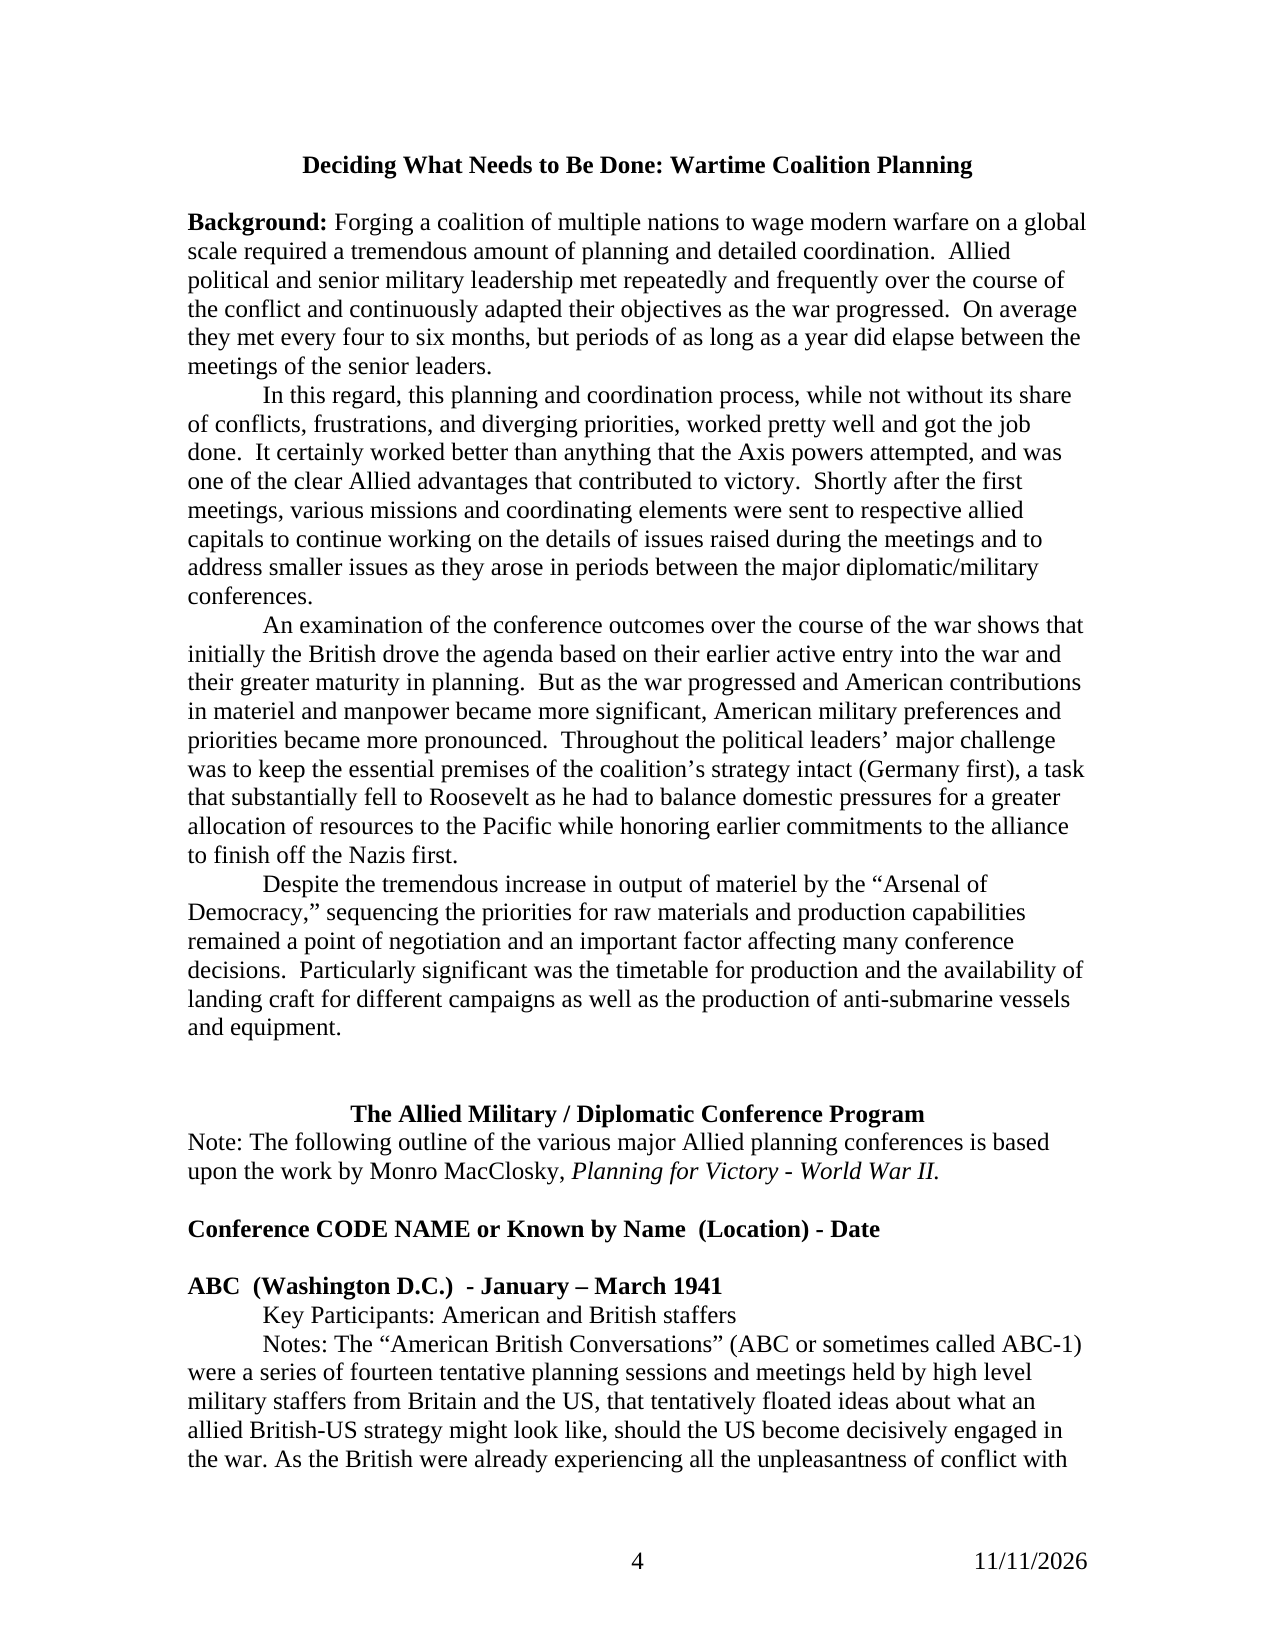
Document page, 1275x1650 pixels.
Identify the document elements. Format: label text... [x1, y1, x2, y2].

text Despite the tremendous increase in output of materiel by the “Arsenal of Democracy,” sequencing the priorities for raw materials and production capabilities remained a point of negotiation and an important factor affecting many conference decisions. Particularly significant was the timetable for production and the availability of landing craft for different campaigns as well as the production of anti-submarine vessels and equipment. [187, 869, 1087, 1041]
text Deciding What Needs to Be Done: Wartime Coalition Planning [187, 150, 1087, 179]
text Key Participants: American and British staffers [187, 1300, 1087, 1329]
text ABC () - January – March 1941 [187, 1271, 1087, 1300]
text In this regard, this planning and coordination process, while not without its share of conflicts, frustrations, and diverging priorities, worked pretty well and got the job done. It certainly worked better than anything that the Axis powers attempted, and was one of the clear Allied advantages that contributed to victory. Shortly after the first meetings, various missions and coordinating elements were sent to respective allied capitals to continue working on the details of issues raised during the meetings and to address smaller issues as they arose in periods between the major diplomatic/military conferences. [187, 380, 1087, 610]
text Conference CODE NAME or Known by Name (Location) - Date [187, 1214, 1087, 1242]
text An examination of the conference outcomes over the course of the war shows that initially the British drove the agenda based on their earlier active entry into the war and their greater maturity in planning. But as the war progressed and American contributions in materiel and manpower became more significant, American military preferences and priorities became more pronounced. Throughout the political leaders’ major challenge was to keep the essential premises of the coalition’s strategy intact (Germany first), a task that substantially fell to Roosevelt as he had to balance domestic pressures for a greater allocation of resources to the Pacific while honoring earlier commitments to the alliance to finish off the Nazis first. [187, 610, 1087, 869]
text Note: The following outline of the various major Allied planning conferences is based upon the work by Monro MacClosky, Planning for Victory - World War II. [187, 1127, 1087, 1185]
text Background: Forging a coalition of multiple nations to wage modern warfare on a global scale required a tremendous amount of planning and detailed coordination. Allied political and senior military leadership met repeatedly and frequently over the course of the conflict and continuously adapted their objectives as the war progressed. On average they met every four to six months, but periods of as long as a year did elapse between the meetings of the senior leaders. [187, 207, 1087, 380]
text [187, 1329, 1087, 1472]
text The Allied Military / Diplomatic Conference Program [187, 1099, 1087, 1127]
